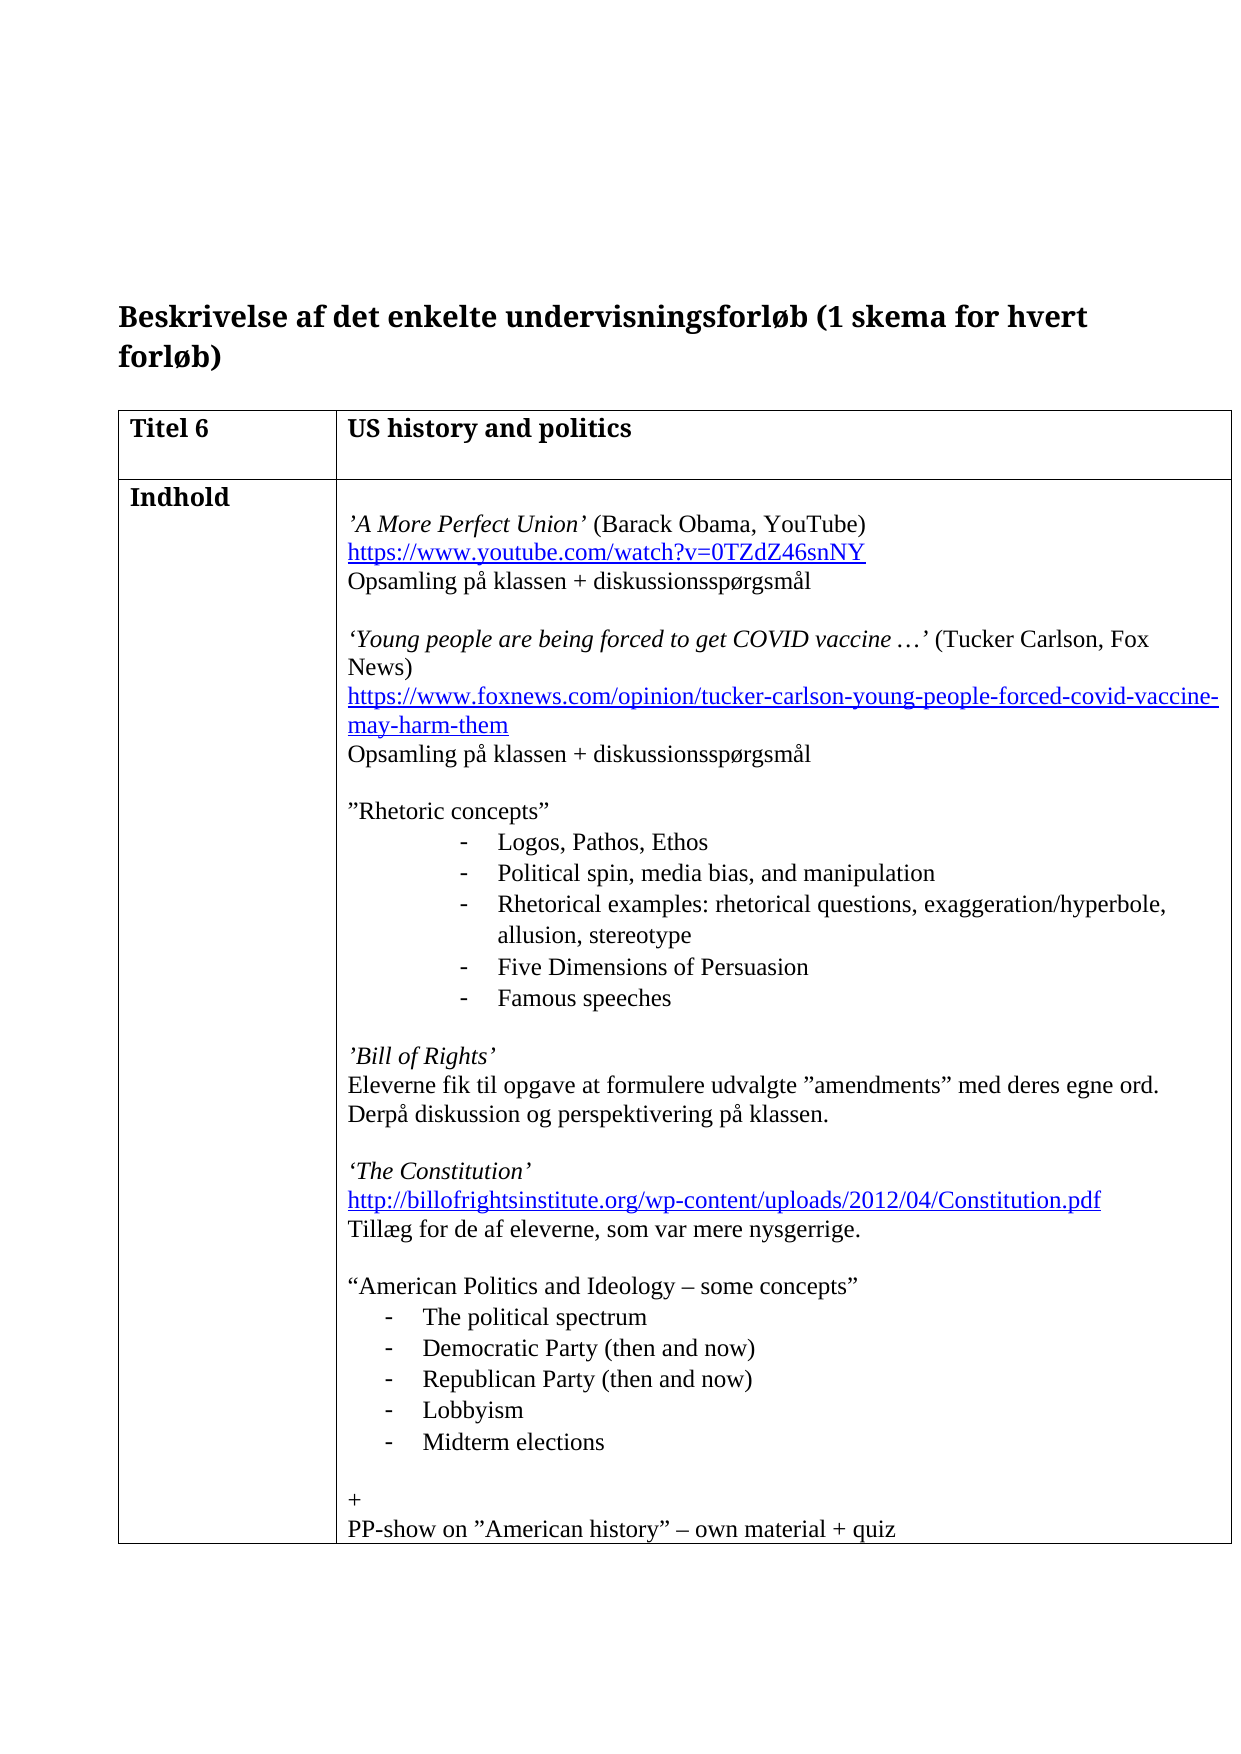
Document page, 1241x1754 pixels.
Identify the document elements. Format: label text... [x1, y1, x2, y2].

table_header US history and politics [337, 411, 1231, 479]
table_cell Indhold [119, 480, 336, 1542]
table_header Titel 6 [119, 411, 336, 479]
text Beskrivelse af det enkelte undervisningsforløb (1 skema for hvert forløb) [118, 296, 1122, 376]
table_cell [337, 480, 1231, 1542]
